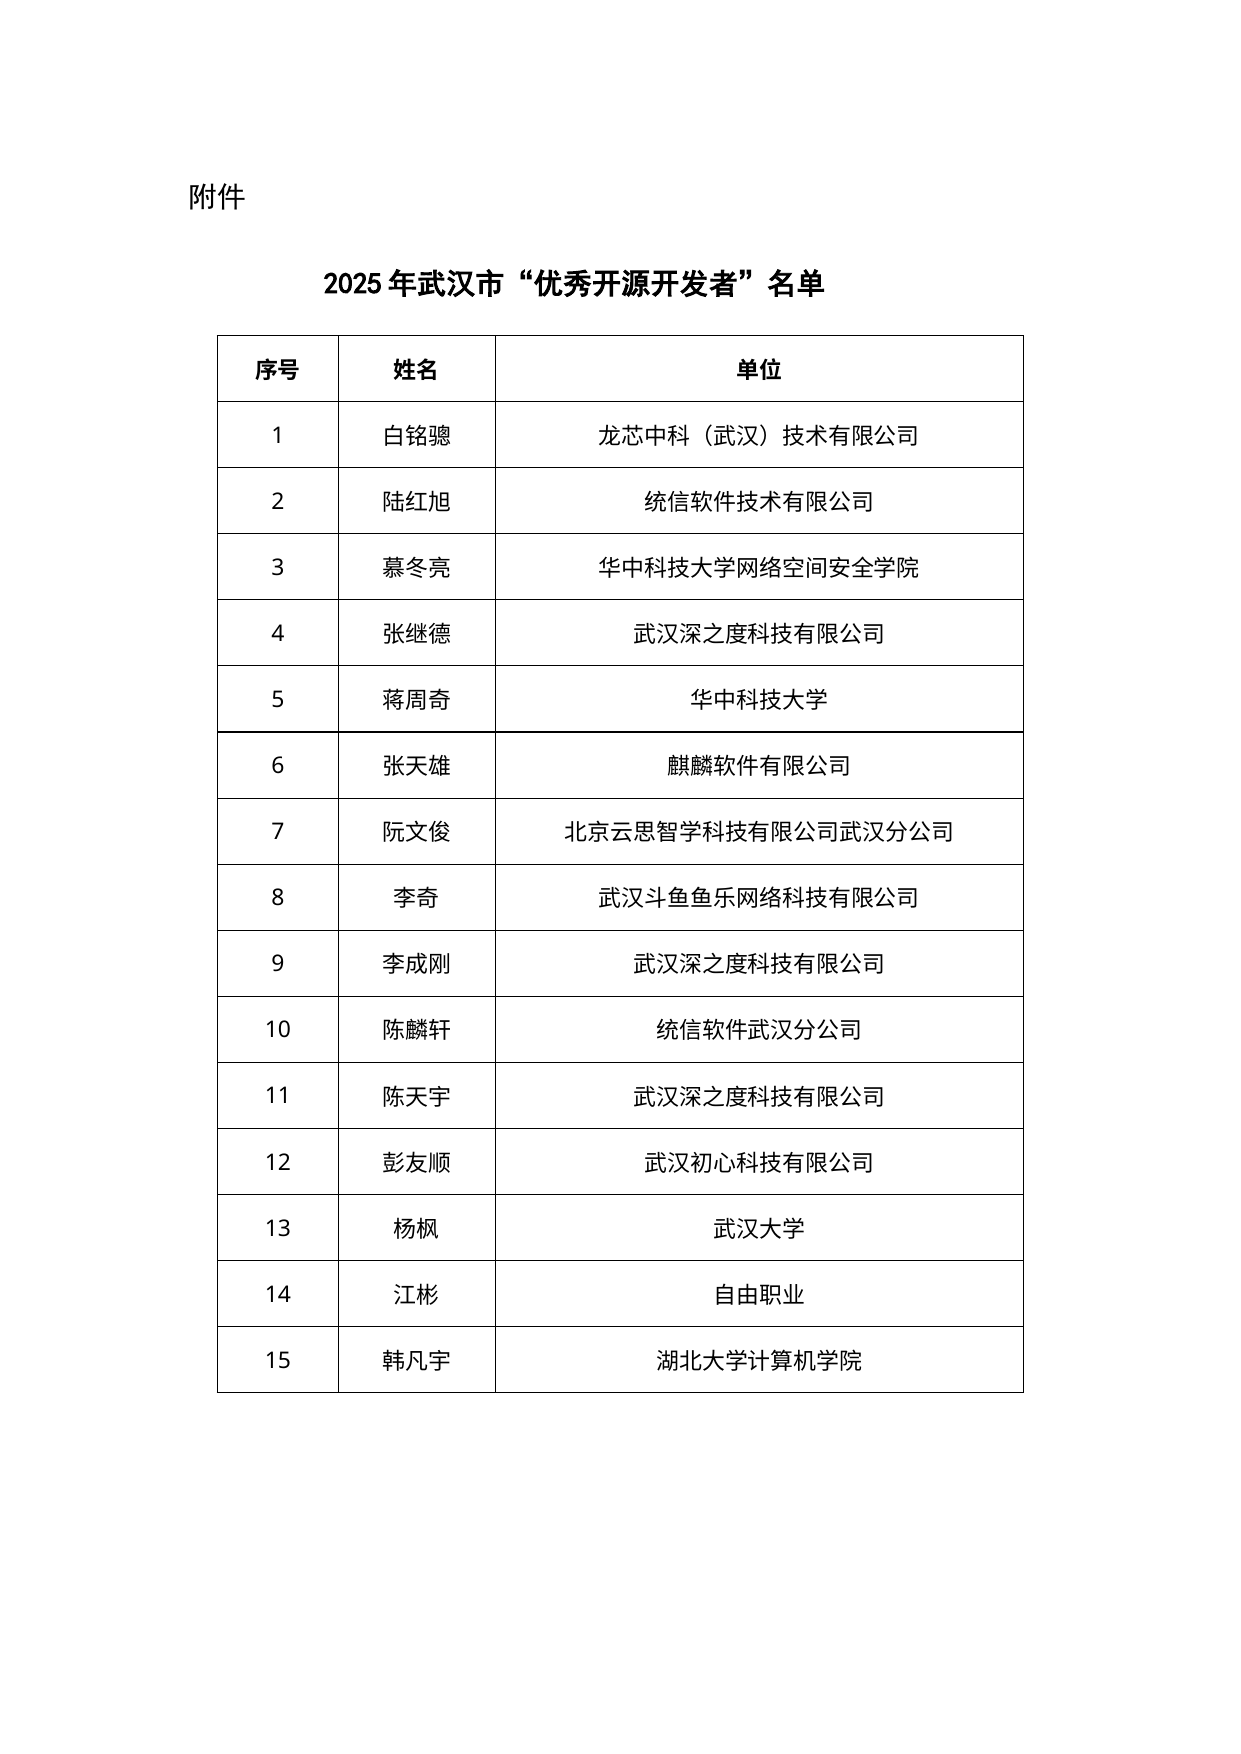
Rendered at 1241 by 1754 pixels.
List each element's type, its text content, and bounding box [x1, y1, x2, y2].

table_cell 5 [218, 666, 338, 731]
table_cell 陆红旭 [339, 468, 495, 533]
table_cell 华中科技大学网络空间安全学院 [496, 534, 1023, 599]
table_cell 湖北大学计算机学院 [496, 1327, 1023, 1392]
table_cell 武汉大学 [496, 1195, 1023, 1260]
table_cell 统信软件技术有限公司 [496, 468, 1023, 533]
table_cell 李成刚 [339, 931, 495, 996]
table_cell 麒麟软件有限公司 [496, 733, 1023, 797]
table_header 单位 [496, 336, 1023, 401]
table_cell 14 [218, 1261, 338, 1326]
table_cell 10 [218, 997, 338, 1062]
table_cell 李奇 [339, 865, 495, 929]
table_cell 武汉斗鱼鱼乐网络科技有限公司 [496, 865, 1023, 929]
table_cell 华中科技大学 [496, 666, 1023, 731]
table_cell 武汉深之度科技有限公司 [496, 600, 1023, 665]
table_cell 3 [218, 534, 338, 599]
text 2025年武汉市“优秀开源开发者”名单 [187, 248, 961, 313]
table_cell 武汉初心科技有限公司 [496, 1129, 1023, 1194]
table_header 序号 [218, 336, 338, 401]
table_cell 4 [218, 600, 338, 665]
table_cell 北京云思智学科技有限公司武汉分公司 [496, 799, 1023, 863]
table_cell 统信软件武汉分公司 [496, 997, 1023, 1062]
table_cell 阮文俊 [339, 799, 495, 863]
table_cell 蒋周奇 [339, 666, 495, 731]
table_cell 13 [218, 1195, 338, 1260]
table_header 姓名 [339, 336, 495, 401]
table_cell 张继德 [339, 600, 495, 665]
table_cell 江彬 [339, 1261, 495, 1326]
table_cell 白铭骢 [339, 402, 495, 467]
table_cell 1 [218, 402, 338, 467]
table_cell 6 [218, 733, 338, 797]
table_cell 12 [218, 1129, 338, 1194]
table_cell 自由职业 [496, 1261, 1023, 1326]
table_cell 龙芯中科（武汉）技术有限公司 [496, 402, 1023, 467]
table_cell 武汉深之度科技有限公司 [496, 931, 1023, 996]
table_cell 陈麟轩 [339, 997, 495, 1062]
table_cell 杨枫 [339, 1195, 495, 1260]
table_cell 11 [218, 1063, 338, 1128]
text 附件 [187, 162, 961, 227]
table_cell 8 [218, 865, 338, 929]
table_cell 陈天宇 [339, 1063, 495, 1128]
table_cell 15 [218, 1327, 338, 1392]
table_cell 彭友顺 [339, 1129, 495, 1194]
table_cell 韩凡宇 [339, 1327, 495, 1392]
table_cell 7 [218, 799, 338, 863]
table_cell 2 [218, 468, 338, 533]
table_cell 张天雄 [339, 733, 495, 797]
table_cell 慕冬亮 [339, 534, 495, 599]
table_cell 武汉深之度科技有限公司 [496, 1063, 1023, 1128]
table_cell 9 [218, 931, 338, 996]
